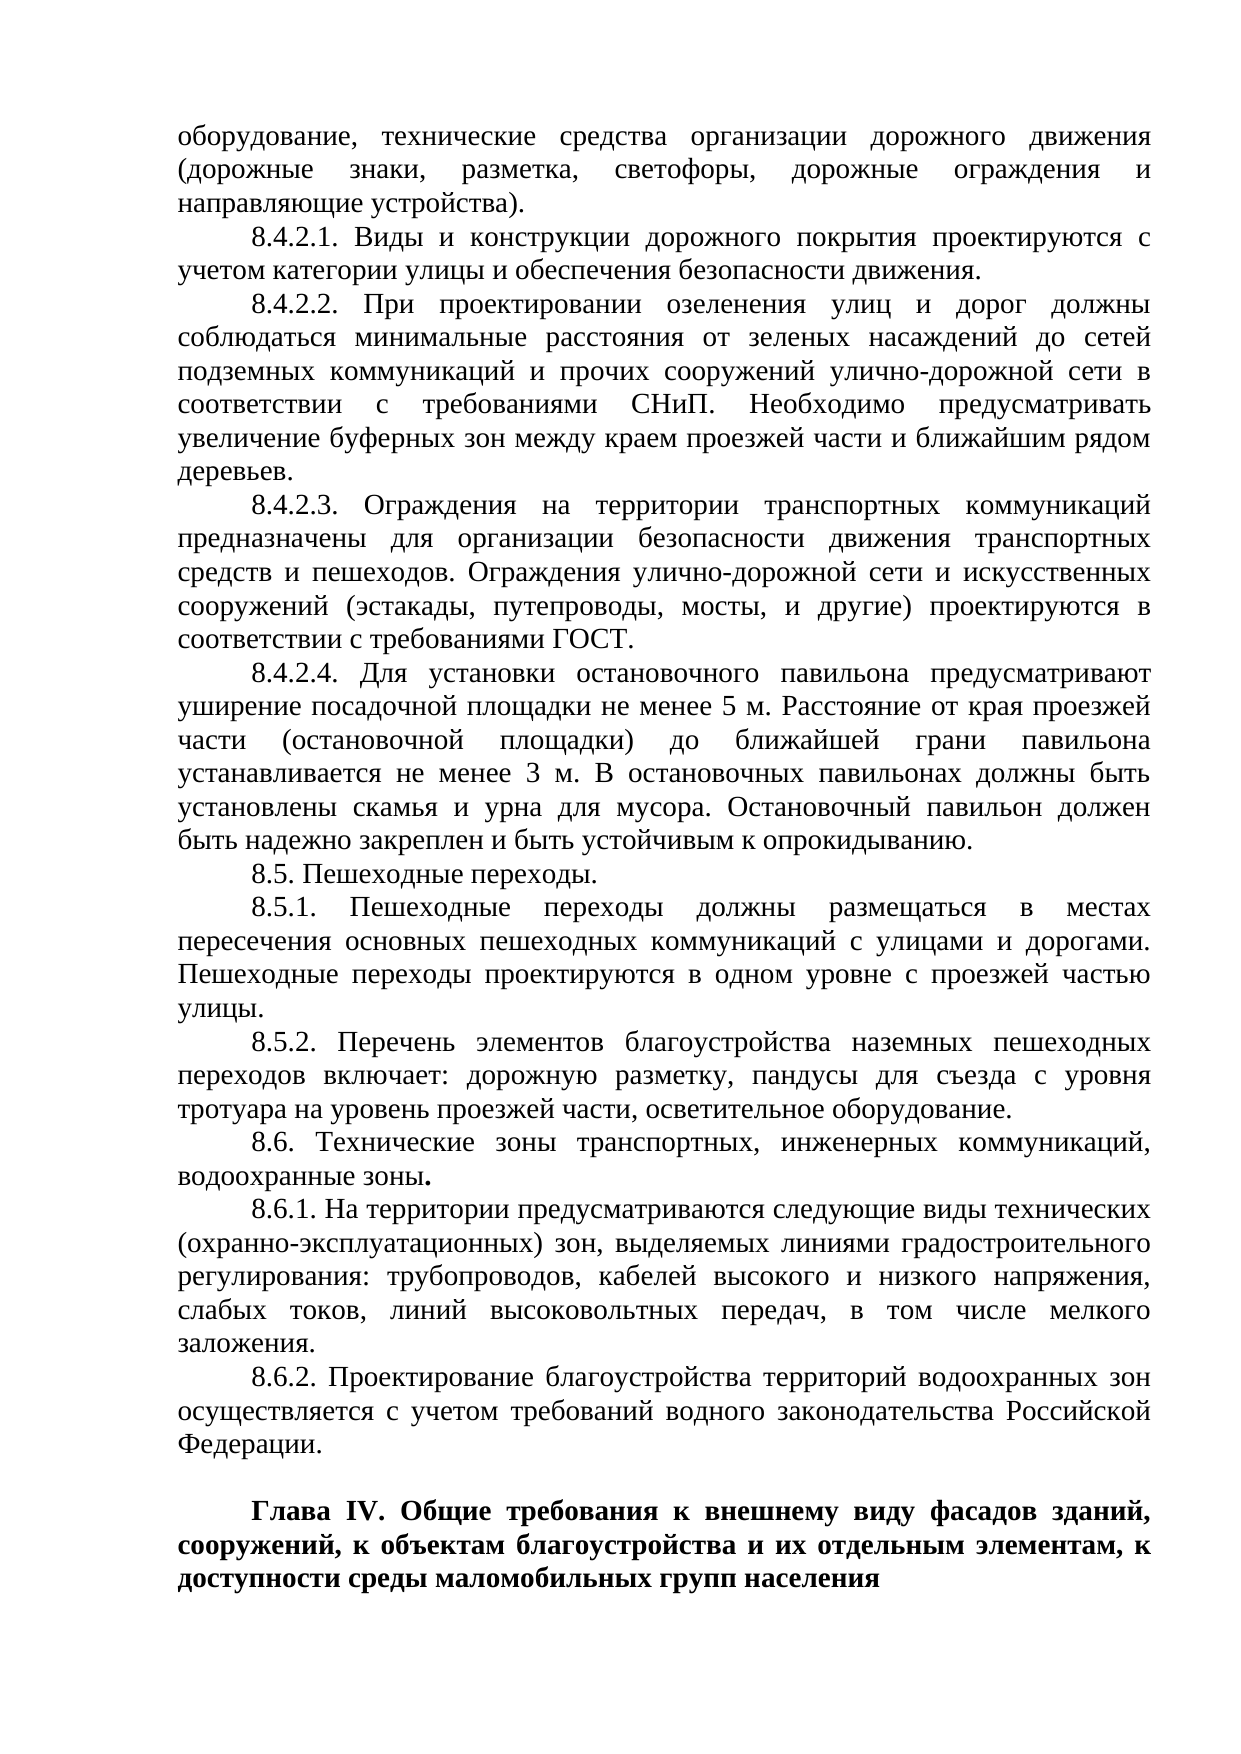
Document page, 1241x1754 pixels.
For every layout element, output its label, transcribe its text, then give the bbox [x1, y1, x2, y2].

text 8.4.2.1. Виды и конструкции дорожного покрытия проектируются с учетом категории улицы и обеспечения безопасности движения. [177, 219, 1152, 286]
text 8.5. Пешеходные переходы. [177, 856, 1152, 889]
text 8.5.1. Пешеходные переходы должны размещаться в местах пересечения основных пешеходных коммуникаций с улицами и дорогами. Пешеходные переходы проектируются в одном уровне с проезжей частью улицы. [177, 889, 1152, 1024]
text 8.4.2.2. При проектировании озеленения улиц и дорог должны соблюдаться минимальные расстояния от зеленых насаждений до сетей подземных коммуникаций и прочих сооружений улично-дорожной сети в соответствии с требованиями СНиП. Необходимо предусматривать увеличение буферных зон между краем проезжей части и ближайшим рядом деревьев. [177, 286, 1152, 487]
text 8.6.1. На территории предусматриваются следующие виды технических (охранно-эксплуатационных) зон, выделяемых линиями градостроительного регулирования: трубопроводов, кабелей высокого и низкого напряжения, слабых токов, линий высоковольтных передач, в том числе мелкого заложения. [177, 1191, 1152, 1359]
text 8.5.2. Перечень элементов благоустройства наземных пешеходных переходов включает: дорожную разметку, пандусы для съезда с уровня тротуара на уровень проезжей части, осветительное оборудование. [177, 1024, 1152, 1124]
text 8.6.2. Проектирование благоустройства территорий водоохранных зон осуществляется с учетом требований водного законодательства Российской Федерации. [177, 1359, 1152, 1460]
text 8.4.2.3. Ограждения на территории транспортных коммуникаций предназначены для организации безопасности движения транспортных средств и пешеходов. Ограждения улично-дорожной сети и искусственных сооружений (эстакады, путепроводы, мосты, и другие) проектируются в соответствии с требованиями ГОСТ. [177, 487, 1152, 655]
text 8.4.2.4. Для установки остановочного павильона предусматривают уширение посадочной площадки не менее 5 м. Расстояние от края проезжей части (остановочной площадки) до ближайшей грани павильона устанавливается не менее 3 м. В остановочных павильонах должны быть установлены скамья и урна для мусора. Остановочный павильон должен быть надежно закреплен и быть устойчивым к опрокидыванию. [177, 655, 1152, 856]
text 8.6. Технические зоны транспортных, инженерных коммуникаций, водоохранные зоны. [177, 1124, 1152, 1191]
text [177, 118, 1152, 219]
text Глава IV. Общие требования к внешнему виду фасадов зданий, сооружений, к объектам благоустройства и их отдельным элементам, к доступности среды маломобильных групп населения [177, 1493, 1152, 1594]
